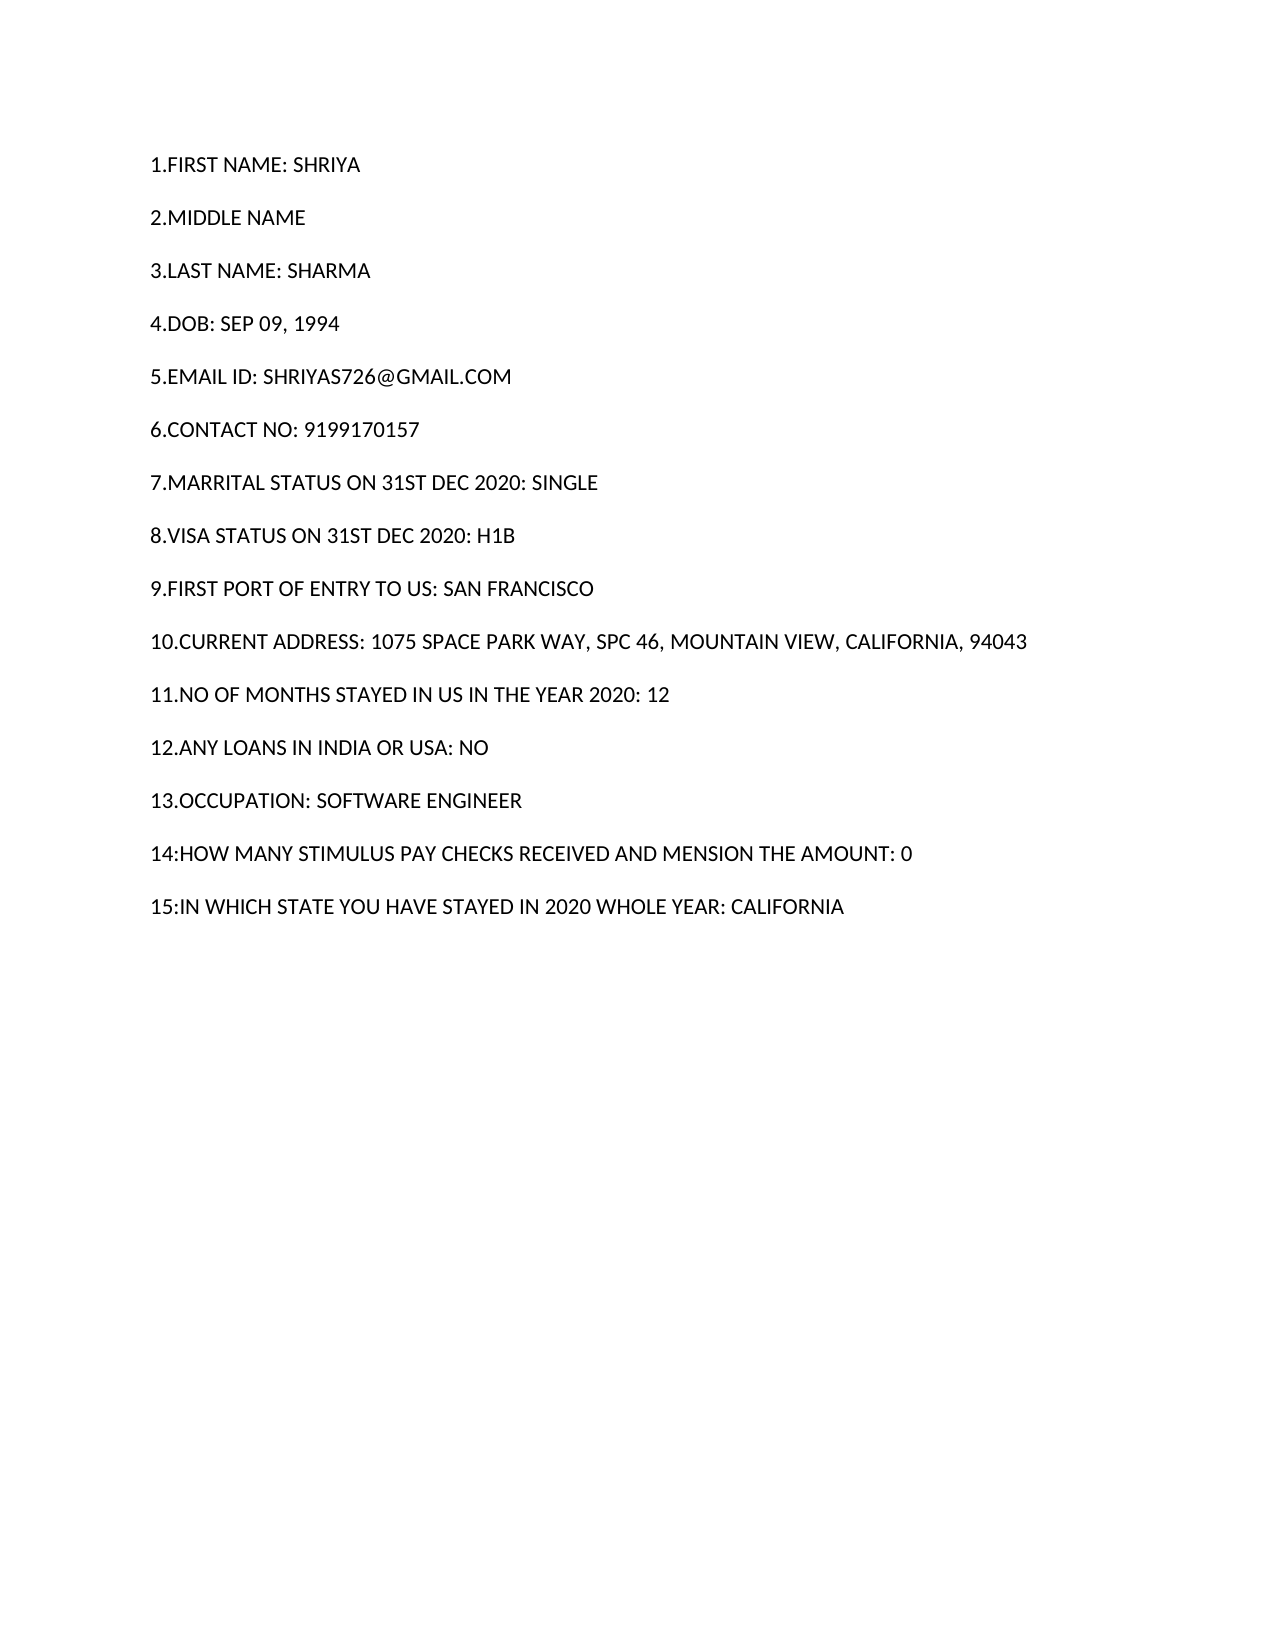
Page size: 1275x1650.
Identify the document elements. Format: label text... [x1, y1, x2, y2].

text 14:HOW MANY STIMULUS PAY CHECKS RECEIVED AND MENSION THE AMOUNT: 0 [150, 839, 1125, 867]
text 13.OCCUPATION: SOFTWARE ENGINEER [150, 786, 1125, 814]
text 12.ANY LOANS IN INDIA OR USA: NO [150, 733, 1125, 761]
text 10.CURRENT ADDRESS: 1075 SPACE PARK WAY, SPC 46, MOUNTAIN VIEW, CALIFORNIA, 94043 [150, 627, 1125, 655]
text 5.EMAIL ID: SHRIYAS726@GMAIL.COM [150, 362, 1125, 390]
text 1.FIRST NAME: SHRIYA [150, 150, 1125, 178]
text 3.LAST NAME: SHARMA [150, 256, 1125, 284]
text 4.DOB: SEP 09, 1994 [150, 309, 1125, 337]
text 15:IN WHICH STATE YOU HAVE STAYED IN 2020 WHOLE YEAR: CALIFORNIA [150, 892, 1125, 920]
text 11.NO OF MONTHS STAYED IN US IN THE YEAR 2020: 12 [150, 680, 1125, 708]
text 2.MIDDLE NAME [150, 203, 1125, 231]
text 9.FIRST PORT OF ENTRY TO US: SAN FRANCISCO [150, 574, 1125, 602]
text 6.CONTACT NO: 9199170157 [150, 415, 1125, 443]
text 7.MARRITAL STATUS ON 31ST DEC 2020: SINGLE [150, 468, 1125, 496]
text 8.VISA STATUS ON 31ST DEC 2020: H1B [150, 521, 1125, 549]
